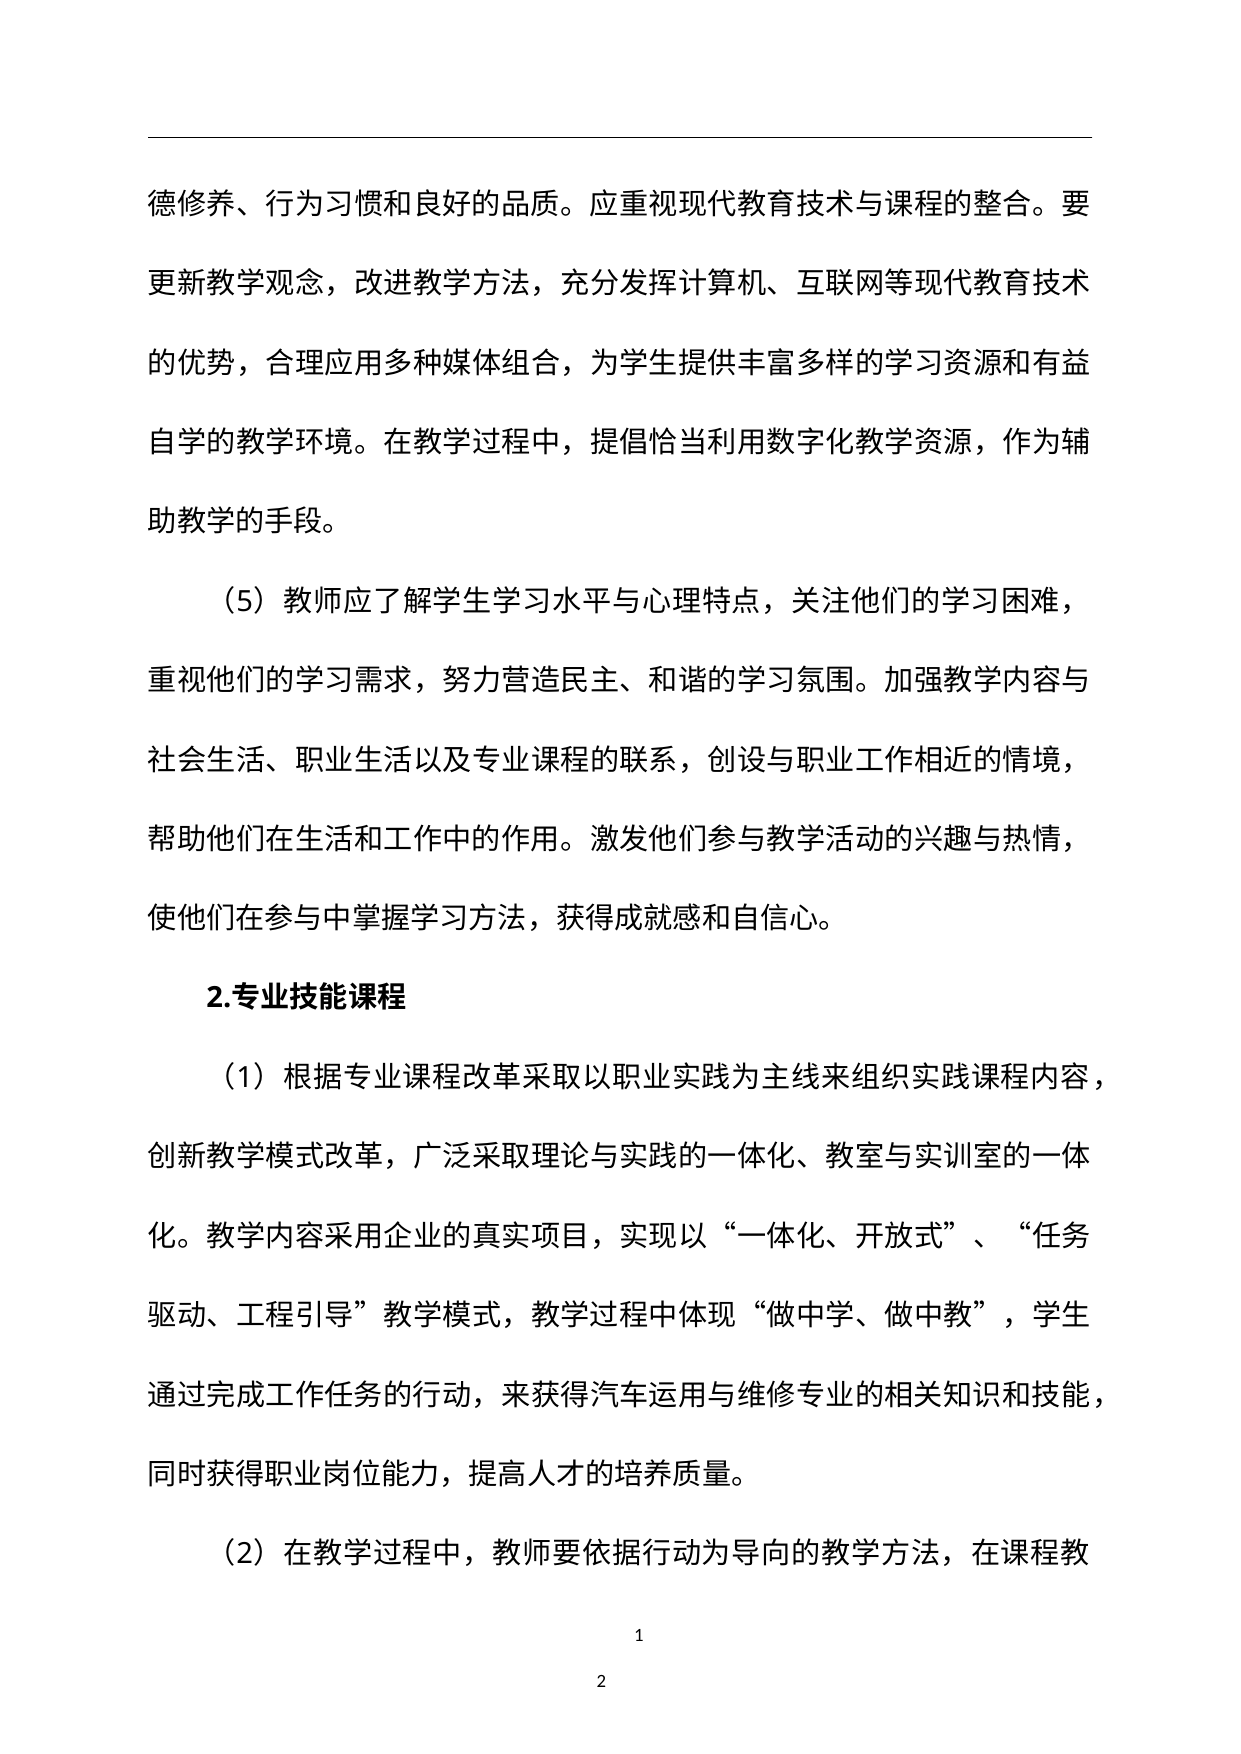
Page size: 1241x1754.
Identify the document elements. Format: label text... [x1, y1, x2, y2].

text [148, 1511, 1092, 1591]
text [148, 162, 1092, 559]
text 2.专业技能课程 [148, 956, 1092, 1035]
text （5）教师应了解学生学习水平与心理特点，关注他们的学习困难，重视他们的学习需求，努力营造民主、和谐的学习氛围。加强教学内容与社会生活、职业生活以及专业课程的联系，创设与职业工作相近的情境，帮助他们在生活和工作中的作用。激发他们参与教学活动的兴趣与热情，使他们在参与中掌握学习方法，获得成就感和自信心。 [148, 559, 1092, 956]
text （1）根据专业课程改革采取以职业实践为主线来组织实践课程内容，创新教学模式改革，广泛采取理论与实践的一体化、教室与实训室的一体化。教学内容采用企业的真实项目，实现以“一体化、开放式”、“任务驱动、工程引导”教学模式，教学过程中体现“做中学、做中教”，学生通过完成工作任务的行动，来获得汽车运用与维修专业的相关知识和技能，同时获得职业岗位能力，提高人才的培养质量。 [148, 1035, 1092, 1511]
